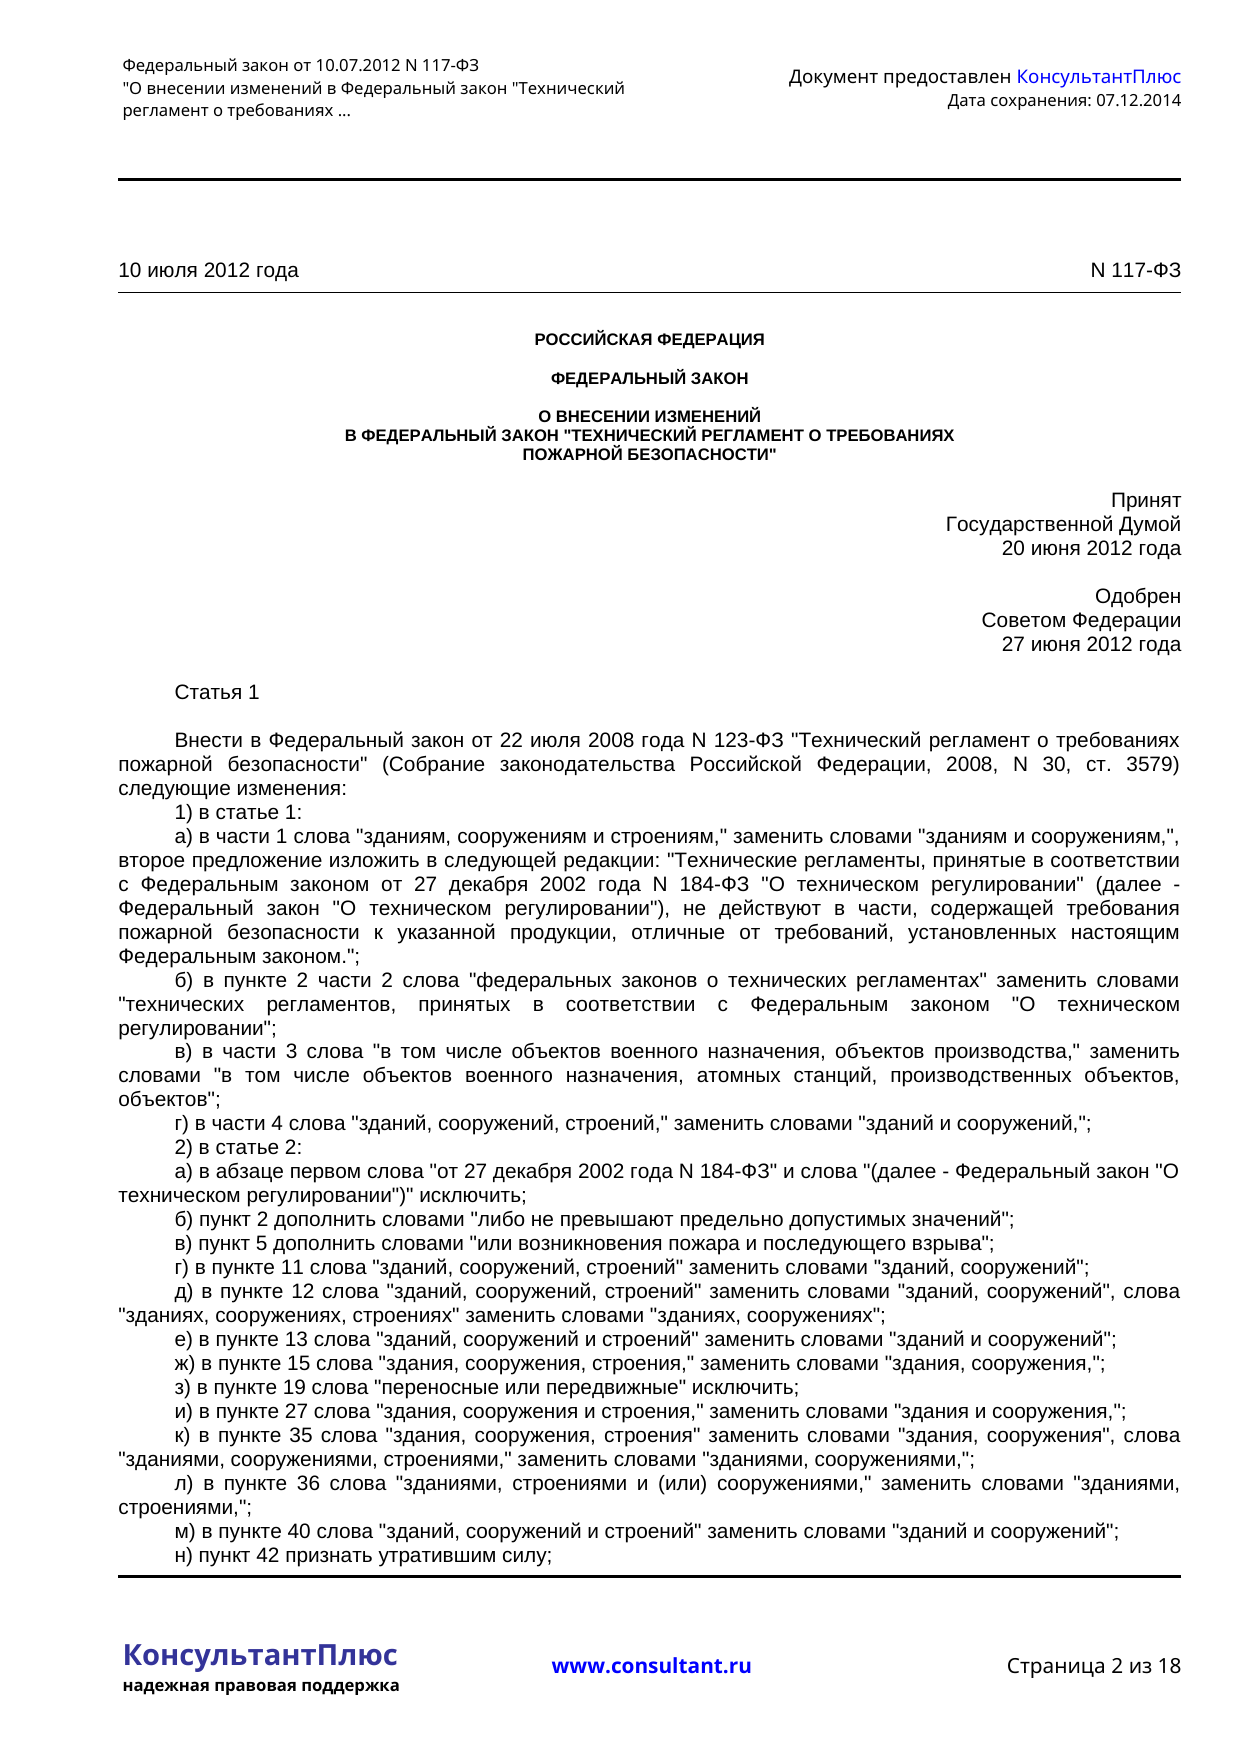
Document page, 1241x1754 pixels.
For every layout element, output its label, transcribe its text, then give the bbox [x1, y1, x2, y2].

text О ВНЕСЕНИИ ИЗМЕНЕНИЙ [118, 407, 1181, 426]
text е) в пункте 13 слова "зданий, сооружений и строений" заменить словами "зданий и сооружений"; [118, 1327, 1181, 1351]
text д) в пункте 12 слова "зданий, сооружений, строений" заменить словами "зданий, сооружений", слова "зданиях, сооружениях, строениях" заменить словами "зданиях, сооружениях"; [118, 1279, 1181, 1327]
text к) в пункте 35 слова "здания, сооружения, строения" заменить словами "здания, сооружения", слова "зданиями, сооружениями, строениями," заменить словами "зданиями, сооружениями,"; [118, 1423, 1181, 1471]
text ж) в пункте 15 слова "здания, сооружения, строения," заменить словами "здания, сооружения,"; [118, 1351, 1181, 1375]
text б) в пункте 2 части 2 слова "федеральных законов о технических регламентах" заменить словами "технических регламентов, принятых в соответствии с Федеральным законом "О техническом регулировании"; [118, 967, 1181, 1039]
text 1) в статье 1: [118, 800, 1181, 824]
text ФЕДЕРАЛЬНЫЙ ЗАКОН [118, 368, 1181, 388]
text Внести в Федеральный закон от 22 июля 2008 года N 123-ФЗ "Технический регламент о требованиях пожарной безопасности" (Собрание законодательства Российской Федерации, 2008, N 30, ст. 3579) следующие изменения: [118, 728, 1181, 800]
text г) в пункте 11 слова "зданий, сооружений, строений" заменить словами "зданий, сооружений"; [118, 1255, 1181, 1279]
text 20 июня 2012 года [118, 536, 1181, 560]
text ПОЖАРНОЙ БЕЗОПАСНОСТИ" [118, 445, 1181, 464]
text 2) в статье 2: [118, 1135, 1181, 1159]
text м) в пункте 40 слова "зданий, сооружений и строений" заменить словами "зданий и сооружений"; [118, 1518, 1181, 1542]
text в) в части 3 слова "в том числе объектов военного назначения, объектов производства," заменить словами "в том числе объектов военного назначения, атомных станций, производственных объектов, объектов"; [118, 1039, 1181, 1111]
text г) в части 4 слова "зданий, сооружений, строений," заменить словами "зданий и сооружений,"; [118, 1111, 1181, 1135]
text 27 июня 2012 года [118, 632, 1181, 656]
text а) в абзаце первом слова "от 27 декабря 2002 года N 184-ФЗ" и слова "(далее - Федеральный закон "О техническом регулировании")" исключить; [118, 1159, 1181, 1207]
text Принят [118, 488, 1181, 512]
text В ФЕДЕРАЛЬНЫЙ ЗАКОН "ТЕХНИЧЕСКИЙ РЕГЛАМЕНТ О ТРЕБОВАНИЯХ [118, 426, 1181, 445]
text л) в пункте 36 слова "зданиями, строениями и (или) сооружениями," заменить словами "зданиями, строениями,"; [118, 1471, 1181, 1518]
text Государственной Думой [118, 512, 1181, 536]
text и) в пункте 27 слова "здания, сооружения и строения," заменить словами "здания и сооружения,"; [118, 1399, 1181, 1423]
text Советом Федерации [118, 608, 1181, 632]
text в) пункт 5 дополнить словами "или возникновения пожара и последующего взрыва"; [118, 1231, 1181, 1255]
text б) пункт 2 дополнить словами "либо не превышают предельно допустимых значений"; [118, 1207, 1181, 1231]
text з) в пункте 19 слова "переносные или передвижные" исключить; [118, 1375, 1181, 1399]
table_header N 117-ФЗ [650, 258, 1181, 281]
text а) в части 1 слова "зданиям, сооружениям и строениям," заменить словами "зданиям и сооружениям,", второе предложение изложить в следующей редакции: "Технические регламенты, принятые в соответствии с Федеральным законом от 27 декабря 2002 года N 184-ФЗ "О техническом регулировании" (далее - Федеральный закон "О техническом регулировании"), не действуют в части, содержащей требования пожарной безопасности к указанной продукции, отличные от требований, установленных настоящим Федеральным законом."; [118, 824, 1181, 967]
table_header 10 июля 2012 года [118, 258, 649, 281]
text РОССИЙСКАЯ ФЕДЕРАЦИЯ [118, 330, 1181, 349]
text Одобрен [118, 584, 1181, 608]
text н) пункт 42 признать утратившим силу; [118, 1542, 1181, 1566]
text Статья 1 [118, 680, 1181, 704]
